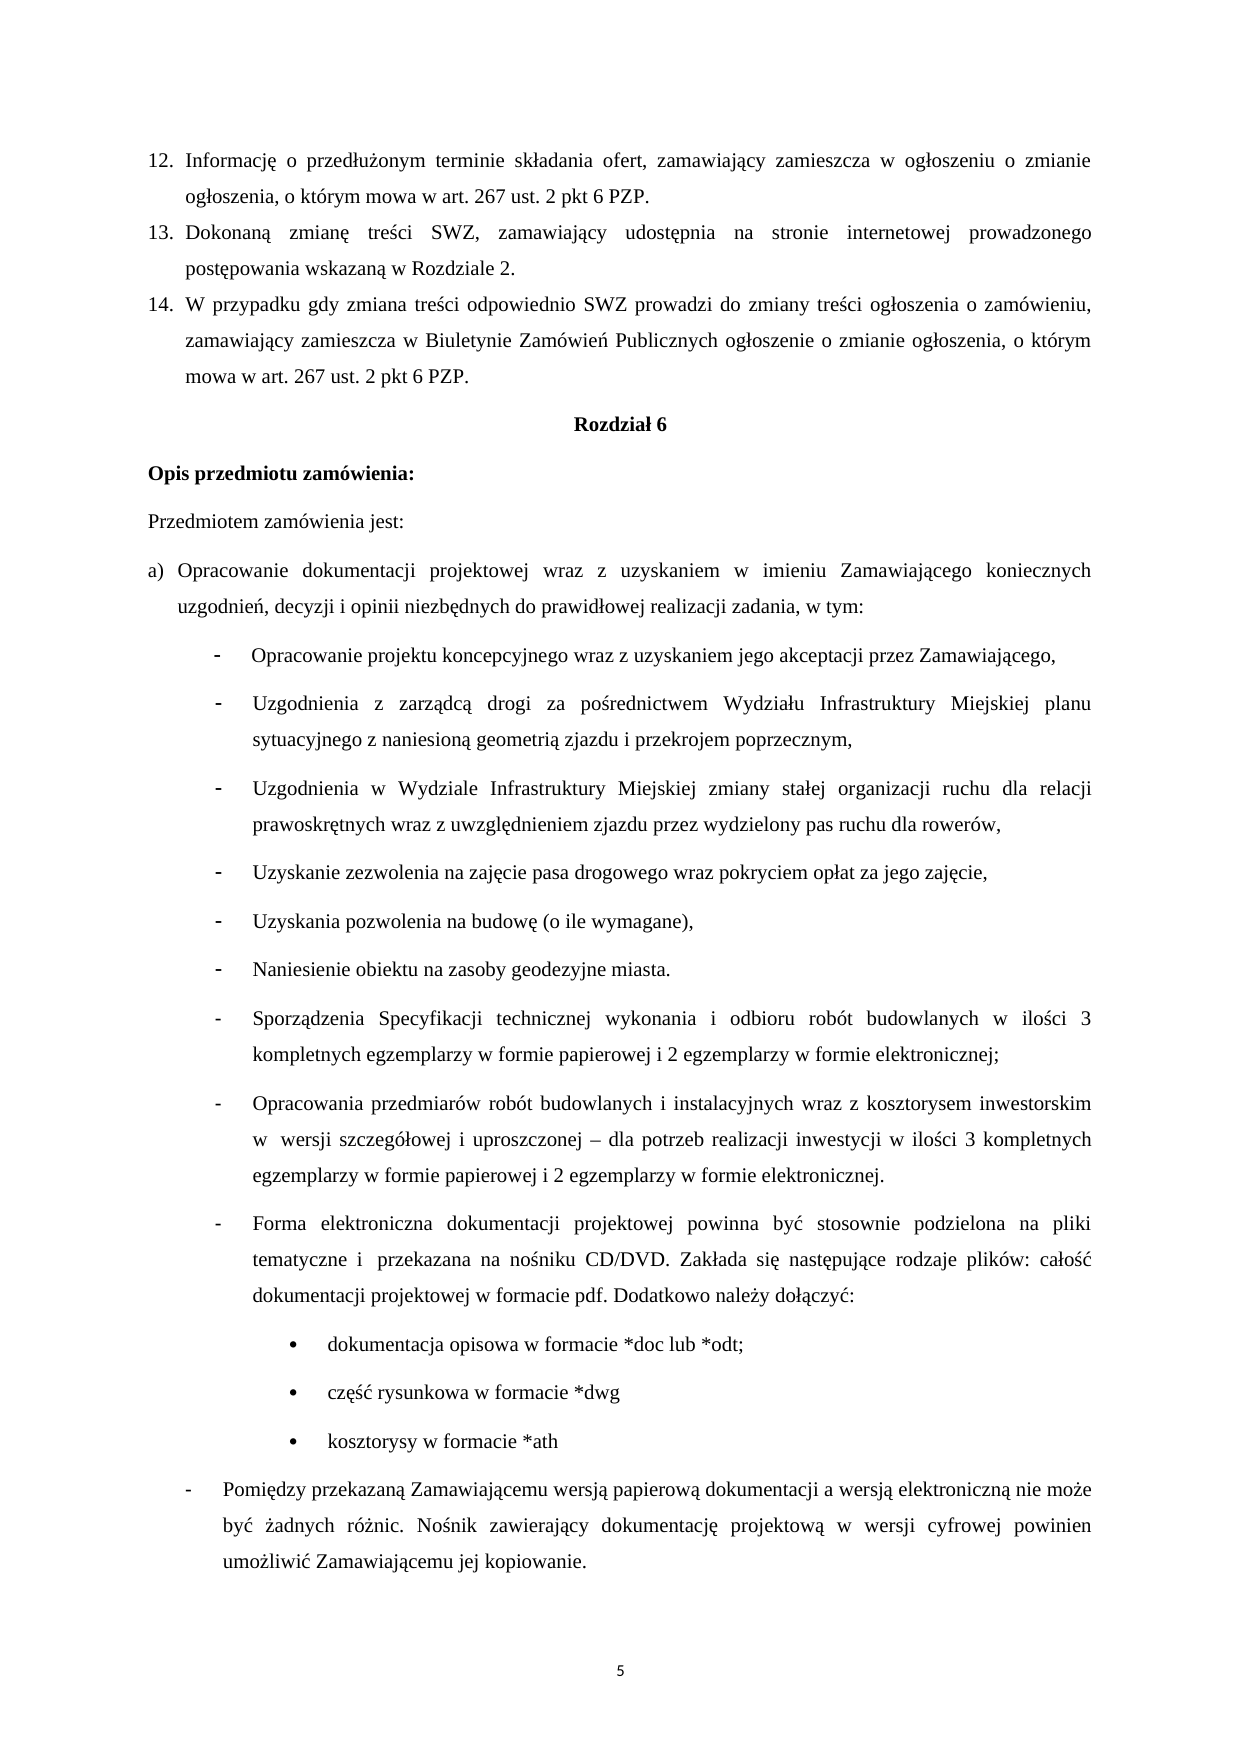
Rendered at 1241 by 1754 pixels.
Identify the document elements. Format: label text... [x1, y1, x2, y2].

list W przypadku gdy zmiana treści odpowiednio SWZ prowadzi do zmiany treści ogłoszenia o zamówieniu, zamawiający zamieszcza w Biuletynie Zamówień Publicznych ogłoszenie o zmianie ogłoszenia, o którym mowa w art. 267 ust. 2 pkt 6 PZP. [148, 292, 1093, 388]
list Naniesienie obiektu na zasoby geodezyjne miasta. [215, 957, 1093, 981]
list Uzgodnienia z zarządcą drogi za pośrednictwem Wydziału Infrastruktury Miejskiej planu sytuacyjnego z naniesioną geometrią zjazdu i przekrojem poprzecznym, [215, 691, 1093, 751]
list Forma elektroniczna dokumentacji projektowej powinna być stosownie podzielona na pliki tematyczne i przekazana na nośniku CD/DVD. Zakłada się następujące rodzaje plików: całość dokumentacji projektowej w formacie pdf. Dodatkowo należy dołączyć: [215, 1211, 1093, 1307]
list dokumentacja opisowa w formacie *doc lub *odt; [290, 1332, 1093, 1356]
list część rysunkowa w formacie *dwg [290, 1380, 1093, 1404]
subtitle Rozdział 6 [148, 412, 1093, 436]
list kosztorysy w formacie *ath [290, 1429, 1093, 1453]
list Opracowania przedmiarów robót budowlanych i instalacyjnych wraz z kosztorysem inwestorskim w wersji szczegółowej i uproszczonej – dla potrzeb realizacji inwestycji w ilości 3 kompletnych egzemplarzy w formie papierowej i 2 egzemplarzy w formie elektronicznej. [215, 1091, 1093, 1187]
list Informację o przedłużonym terminie składania ofert, zamawiający zamieszcza w ogłoszeniu o zmianie ogłoszenia, o którym mowa w art. 267 ust. 2 pkt 6 PZP. [148, 148, 1093, 208]
list Sporządzenia Specyfikacji technicznej wykonania i odbioru robót budowlanych w ilości 3 kompletnych egzemplarzy w formie papierowej i 2 egzemplarzy w formie elektronicznej; [215, 1006, 1093, 1066]
list Uzgodnienia w Wydziale Infrastruktury Miejskiej zmiany stałej organizacji ruchu dla relacji prawoskrętnych wraz z uwzględnieniem zjazdu przez wydzielony pas ruchu dla rowerów, [215, 776, 1093, 836]
text Opis przedmiotu zamówienia: [148, 461, 1093, 485]
text Przedmiotem zamówienia jest: [148, 509, 1093, 533]
list Opracowanie dokumentacji projektowej wraz z uzyskaniem w imieniu Zamawiającego koniecznych uzgodnień, decyzji i opinii niezbędnych do prawidłowej realizacji zadania, w tym: [148, 558, 1093, 618]
list Dokonaną zmianę treści SWZ, zamawiający udostępnia na stronie internetowej prowadzonego postępowania wskazaną w Rozdziale 2. [148, 220, 1093, 280]
list Uzyskania pozwolenia na budowę (o ile wymagane), [215, 909, 1093, 933]
list Uzyskanie zezwolenia na zajęcie pasa drogowego wraz pokryciem opłat za jego zajęcie, [215, 860, 1093, 884]
list Opracowanie projektu koncepcyjnego wraz z uzyskaniem jego akceptacji przez Zamawiającego, [214, 643, 1093, 667]
list Pomiędzy przekazaną Zamawiającemu wersją papierową dokumentacji a wersją elektroniczną nie może być żadnych różnic. Nośnik zawierający dokumentację projektową w wersji cyfrowej powinien umożliwić Zamawiającemu jej kopiowanie. [185, 1477, 1093, 1573]
